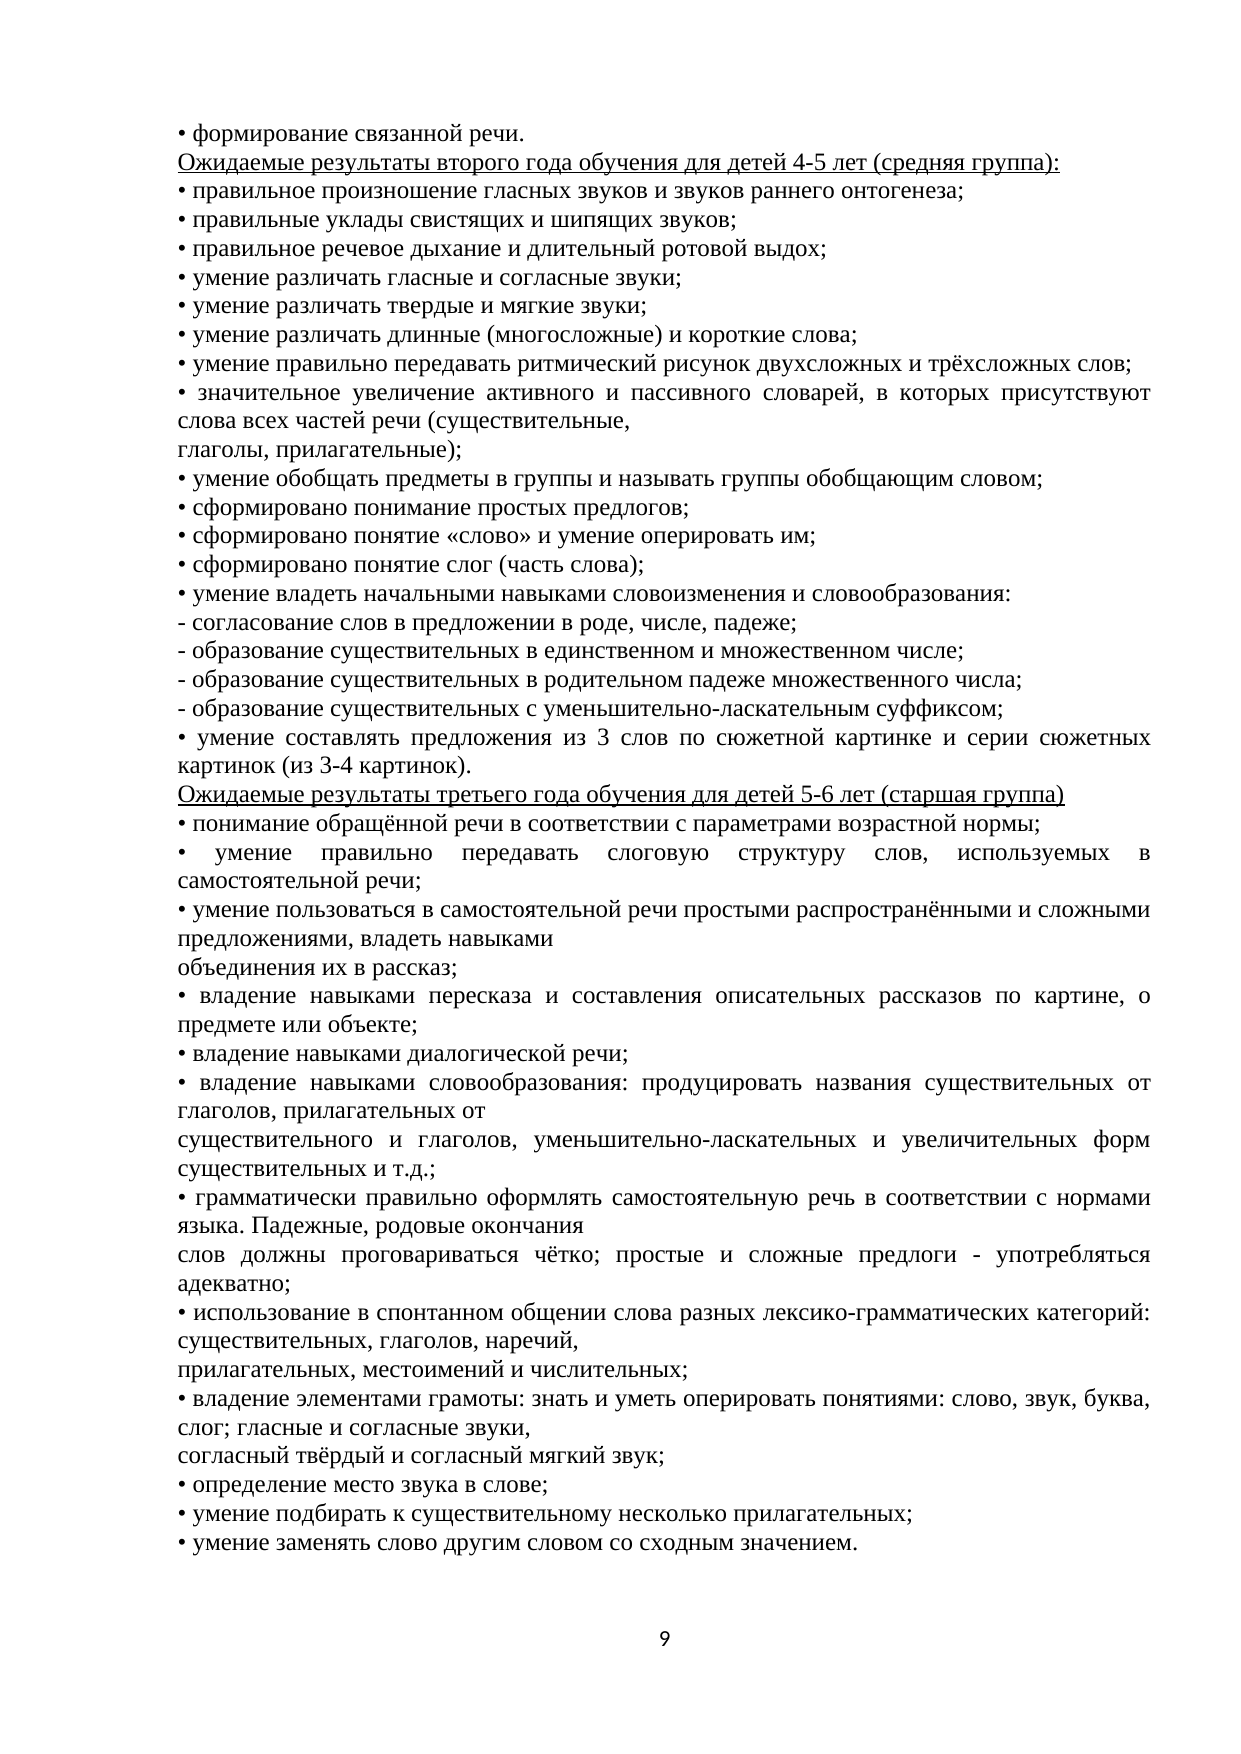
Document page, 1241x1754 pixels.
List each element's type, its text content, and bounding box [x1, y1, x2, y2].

text слов должны проговариваться чётко; простые и сложные предлоги - употребляться адекватно; [177, 1239, 1152, 1297]
text • умение владеть начальными навыками словоизменения и словообразования: [177, 578, 1152, 607]
text • сформировано понятие слог (часть слова); [177, 549, 1152, 578]
text • умение различать длинные (многосложные) и короткие слова; [177, 319, 1152, 348]
text • умение различать твердые и мягкие звуки; [177, 291, 1152, 319]
text • понимание обращённой речи в соответствии с параметрами возрастной нормы; [177, 808, 1152, 837]
text • владение навыками пересказа и составления описательных рассказов по картине, о предмете или объекте; [177, 981, 1152, 1038]
text Ожидаемые результаты второго года обучения для детей 4-5 лет (средняя группа): [177, 147, 1152, 176]
text • умение обобщать предметы в группы и называть группы обобщающим словом; [177, 463, 1152, 492]
text • умение различать гласные и согласные звуки; [177, 262, 1152, 291]
text • умение составлять предложения из 3 слов по сюжетной картинке и серии сюжетных картинок (из 3-4 картинок). [177, 722, 1152, 779]
text • использование в спонтанном общении слова разных лексико-грамматических категорий: существительных, глаголов, наречий, [177, 1297, 1152, 1354]
text глаголы, прилагательные); [177, 434, 1152, 463]
text - согласование слов в предложении в роде, числе, падеже; [177, 607, 1152, 636]
text - образование существительных с уменьшительно-ласкательным суффиксом; [177, 693, 1152, 722]
text • правильное произношение гласных звуков и звуков раннего онтогенеза; [177, 176, 1152, 204]
text прилагательных, местоимений и числительных; [177, 1354, 1152, 1383]
text • определение место звука в слове; [177, 1469, 1152, 1498]
text существительного и глаголов, уменьшительно-ласкательных и увеличительных форм существительных и т.д.; [177, 1124, 1152, 1182]
text • умение правильно передавать ритмический рисунок двухсложных и трёхсложных слов; [177, 348, 1152, 377]
text • формирование связанной речи. [177, 118, 1152, 147]
text • правильное речевое дыхание и длительный ротовой выдох; [177, 233, 1152, 262]
text - образование существительных в родительном падеже множественного числа; [177, 664, 1152, 693]
text • владение элементами грамоты: знать и уметь оперировать понятиями: слово, звук, буква, слог; гласные и согласные звуки, [177, 1383, 1152, 1441]
text • владение навыками словообразования: продуцировать названия существительных от глаголов, прилагательных от [177, 1067, 1152, 1124]
text Ожидаемые результаты третьего года обучения для детей 5-6 лет (старшая группа) [177, 779, 1152, 808]
text согласный твёрдый и согласный мягкий звук; [177, 1441, 1152, 1469]
text • умение подбирать к существительному несколько прилагательных; [177, 1498, 1152, 1527]
text объединения их в рассказ; [177, 952, 1152, 981]
text • сформировано понимание простых предлогов; [177, 492, 1152, 521]
text • значительное увеличение активного и пассивного словарей, в которых присутствуют слова всех частей речи (существительные, [177, 377, 1152, 434]
text • умение правильно передавать слоговую структуру слов, используемых в самостоятельной речи; [177, 837, 1152, 894]
text • сформировано понятие «слово» и умение оперировать им; [177, 521, 1152, 549]
text • умение пользоваться в самостоятельной речи простыми распространёнными и сложными предложениями, владеть навыками [177, 894, 1152, 952]
text • грамматически правильно оформлять самостоятельную речь в соответствии с нормами языка. Падежные, родовые окончания [177, 1182, 1152, 1239]
text • умение заменять слово другим словом со сходным значением. [177, 1527, 1152, 1556]
text • правильные уклады свистящих и шипящих звуков; [177, 204, 1152, 233]
text • владение навыками диалогической речи; [177, 1038, 1152, 1067]
text - образование существительных в единственном и множественном числе; [177, 636, 1152, 664]
